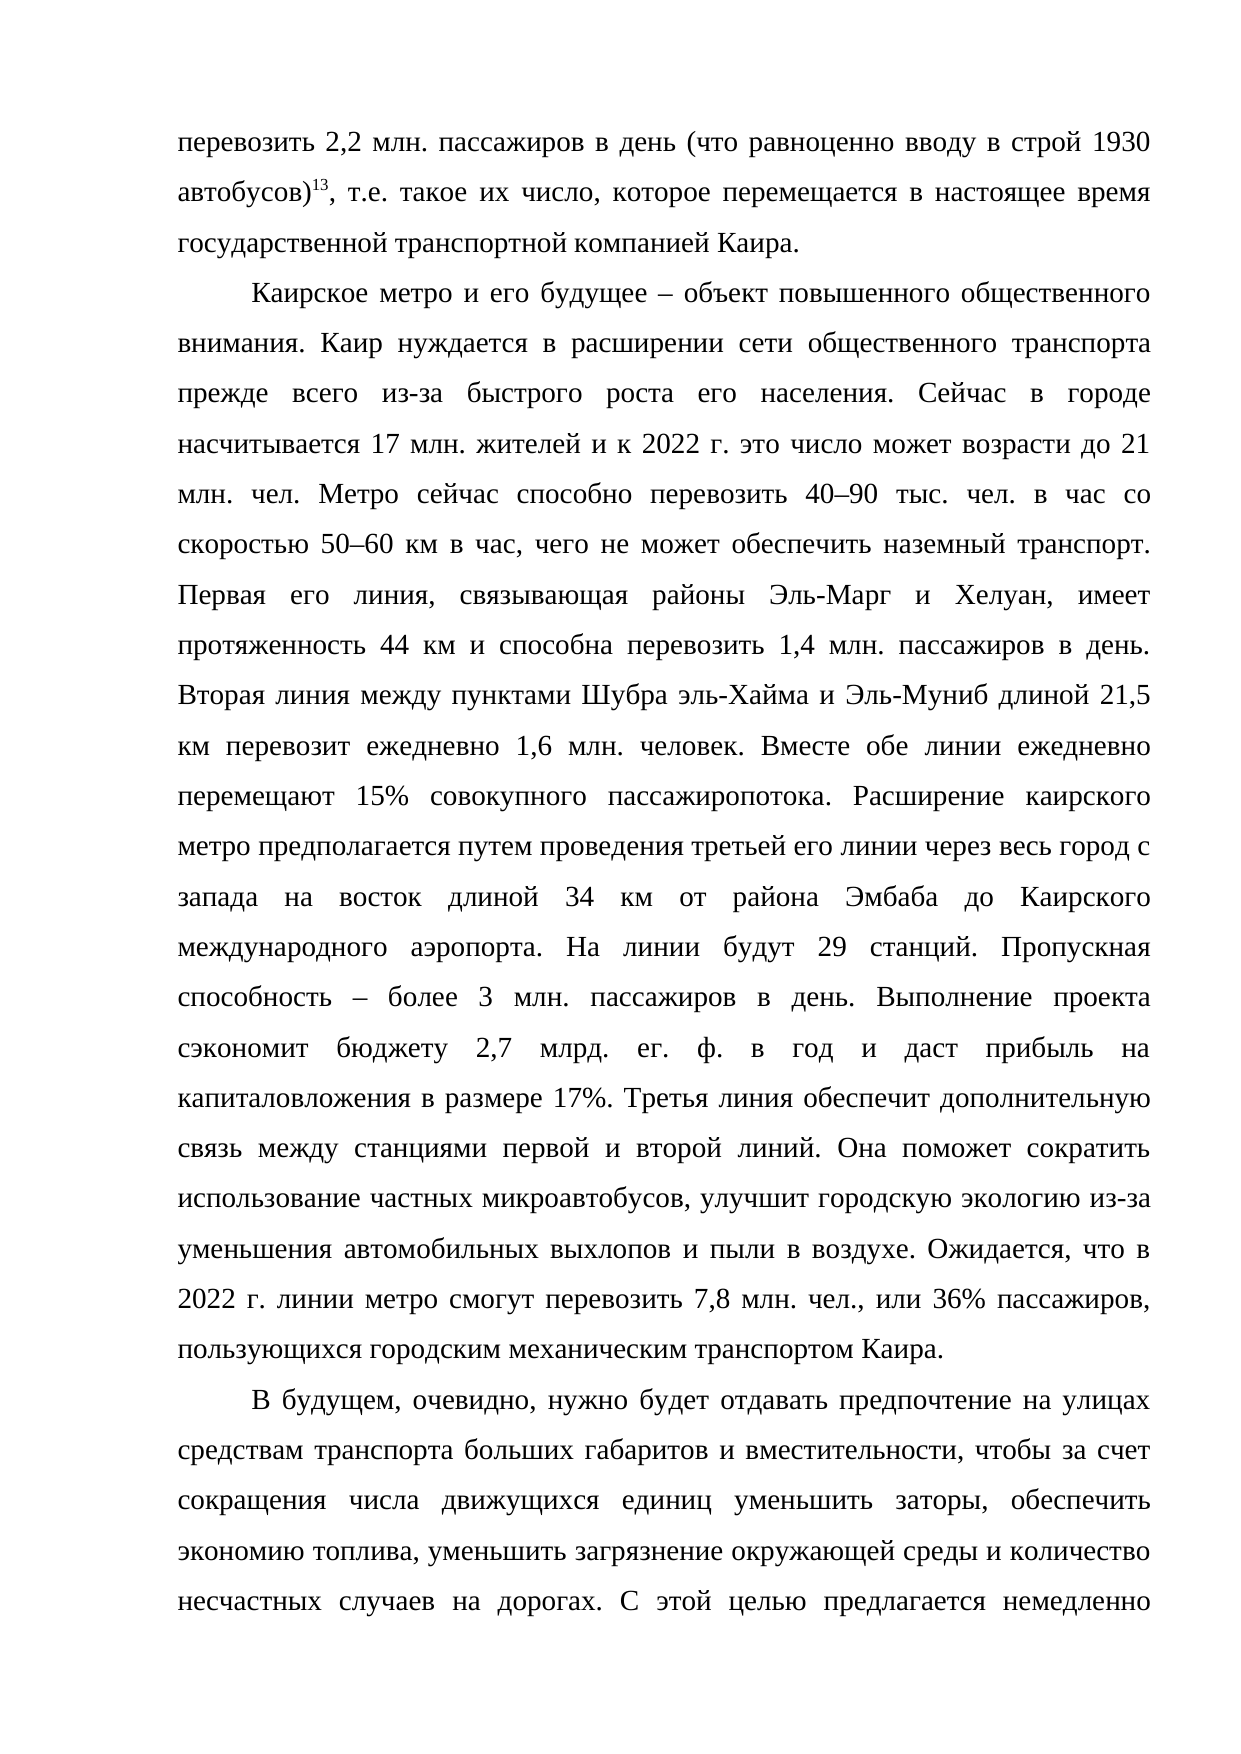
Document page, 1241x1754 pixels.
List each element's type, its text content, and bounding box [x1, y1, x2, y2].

text Каирское метро и его будущее – объект повышенного общественного внимания. Каир нуждается в расширении сети общественного транспорта прежде всего из-за быстрого роста его населения. Сейчас в городе насчитывается 17 млн. жителей и к 2022 г. это число может возрасти до 21 млн. чел. Метро сейчас способно перевозить 40–90 тыс. чел. в час со скоростью 50–60 км в час, чего не может обеспечить наземный транспорт. Первая его линия, связывающая районы Эль-Марг и Хелуан, имеет протяженность 44 км и способна перевозить 1,4 млн. пассажиров в день. Вторая линия между пунктами Шубра эль-Хайма и Эль-Муниб длиной 21,5 км перевозит ежедневно 1,6 млн. человек. Вместе обе линии ежедневно перемещают 15% совокупного пассажиропотока. Расширение каирского метро предполагается путем проведения третьей его линии через весь город с запада на восток длиной 34 км от района Эмбаба до Каирского международного аэропорта. На линии будут 29 станций. Пропускная способность – более 3 млн. пассажиров в день. Выполнение проекта сэкономит бюджету 2,7 млрд. ег. ф. в год и даст прибыль на капиталовложения в размере 17%. Третья линия обеспечит дополнительную связь между станциями первой и второй линий. Она поможет сократить использование частных микроавтобусов, улучшит городскую экологию из-за уменьшения автомобильных выхлопов и пыли в воздухе. Ожидается, что в 2022 г. линии метро смогут перевозить 7,8 млн. чел., или 36% пассажиров, пользующихся городским механическим транспортом Каира. [177, 275, 1152, 1365]
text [177, 1382, 1152, 1617]
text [177, 124, 1152, 258]
